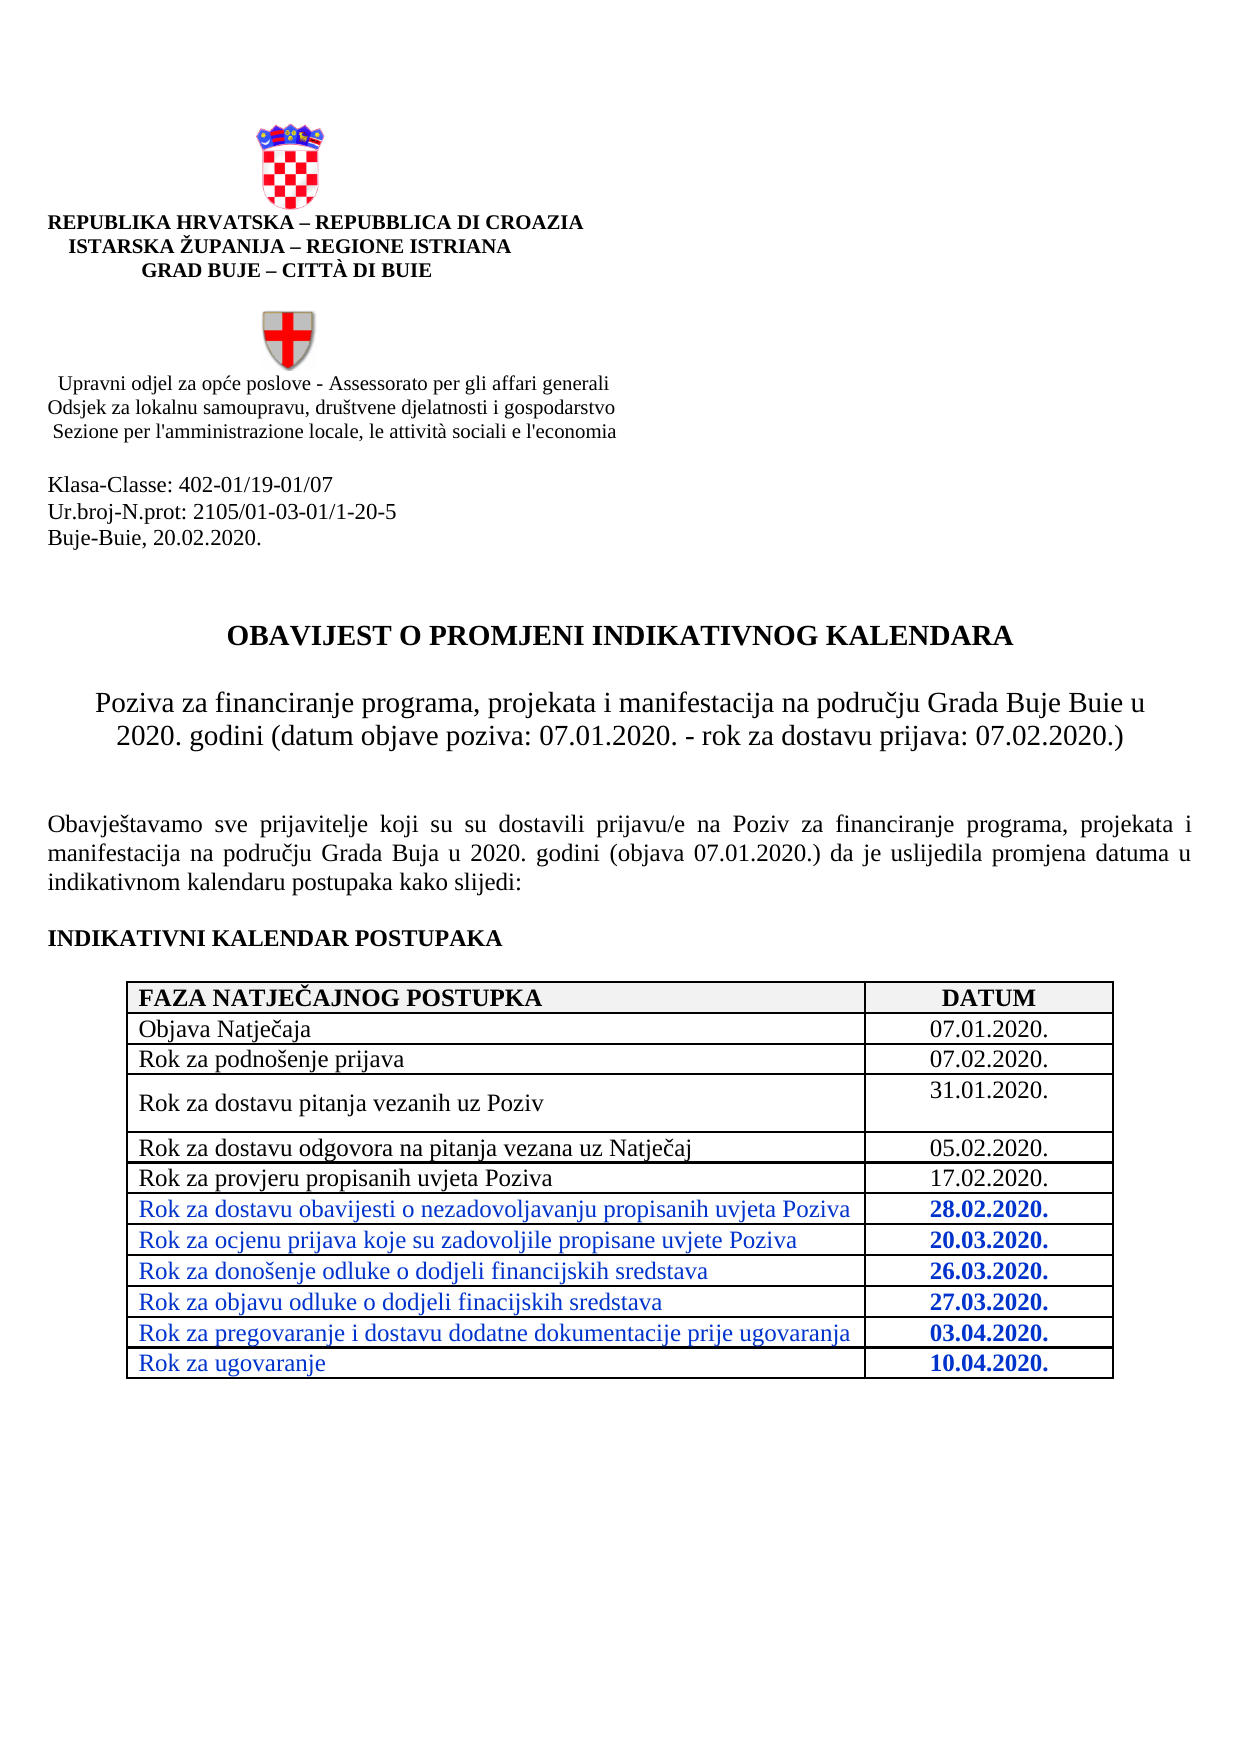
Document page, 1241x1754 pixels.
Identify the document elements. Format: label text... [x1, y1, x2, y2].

table_cell 10.04.2020. [866, 1349, 1112, 1377]
text GRAD BUJE – CITTÀ DI BUIE [47, 258, 1193, 282]
table_cell Rok za dostavu odgovora na pitanja vezana uz Natječaj [128, 1133, 864, 1161]
text INDIKATIVNI KALENDAR POSTUPAKA [47, 924, 1193, 952]
text ISTARSKA ŽUPANIJA – REGIONE ISTRIANA [47, 234, 1193, 258]
text Poziva za financiranje programa, projekata i manifestacija na području Grada Buje Buie u [47, 685, 1193, 718]
table_cell 05.02.2020. [866, 1133, 1112, 1161]
table_cell 27.03.2020. [866, 1287, 1112, 1316]
table_cell Rok za pregovaranje i dostavu dodatne dokumentacije prije ugovaranja [128, 1318, 864, 1346]
text OBAVIJEST O PROMJENI INDIKATIVNOG KALENDARA [47, 618, 1193, 651]
text Ur.broj-N.prot: 2105/01-03-01/1-20-5 [47, 498, 1193, 524]
text Odsjek za lokalnu samoupravu, društvene djelatnosti i gospodarstvo [47, 395, 1193, 419]
table_cell 03.04.2020. [866, 1318, 1112, 1346]
text REPUBLIKA HRVATSKA – REPUBBLICA DI CROAZIA [47, 210, 1193, 234]
table_cell 07.01.2020. [866, 1014, 1112, 1042]
table_header DATUM [866, 983, 1112, 1012]
picture [255, 122, 325, 210]
text Obavještavamo sve prijavitelje koji su su dostavili prijavu/e na Poziv za financiranje programa, projekata i manifestacija na području Grada Buja u 2020. godini (objava 07.01.2020.) da je uslijedila promjena datuma u indikativnom kalendaru postupaka kako slijedi: [47, 809, 1193, 896]
table_cell Rok za objavu odluke o dodjeli finacijskih sredstava [128, 1287, 864, 1316]
table_header FAZA NATJEČAJNOG POSTUPKA [128, 983, 864, 1012]
table_cell Rok za donošenje odluke o dodjeli financijskih sredstava [128, 1256, 864, 1285]
table_cell Objava Natječaja [128, 1014, 864, 1042]
table_cell Rok za podnošenje prijava [128, 1045, 864, 1073]
text Klasa-Classe: 402-01/19-01/07 [47, 472, 1193, 498]
table_cell 07.02.2020. [866, 1045, 1112, 1073]
table_cell 17.02.2020. [866, 1164, 1112, 1192]
table_cell 31.01.2020. [866, 1075, 1112, 1131]
picture [260, 310, 318, 371]
text 2020. godini (datum objave poziva: 07.01.2020. - rok za dostavu prijava: 07.02.2020.) [47, 718, 1193, 752]
text Buje-Buie, 20.02.2020. [47, 524, 1193, 551]
table_cell Rok za ocjenu prijava koje su zadovoljile propisane uvjete Poziva [128, 1225, 864, 1254]
table_cell 28.02.2020. [866, 1194, 1112, 1223]
table_cell Rok za ugovaranje [128, 1349, 864, 1377]
table_cell 26.03.2020. [866, 1256, 1112, 1285]
table_cell Rok za dostavu pitanja vezanih uz Poziv [128, 1075, 864, 1131]
table_cell 20.03.2020. [866, 1225, 1112, 1254]
text Sezione per l'amministrazione locale, le attività sociali e l'economia [47, 419, 1193, 443]
table_cell Rok za provjeru propisanih uvjeta Poziva [128, 1164, 864, 1192]
table_cell Rok za dostavu obavijesti o nezadovoljavanju propisanih uvjeta Poziva [128, 1194, 864, 1223]
text Upravni odjel za opće poslove - Assessorato per gli affari generali [47, 371, 1193, 395]
